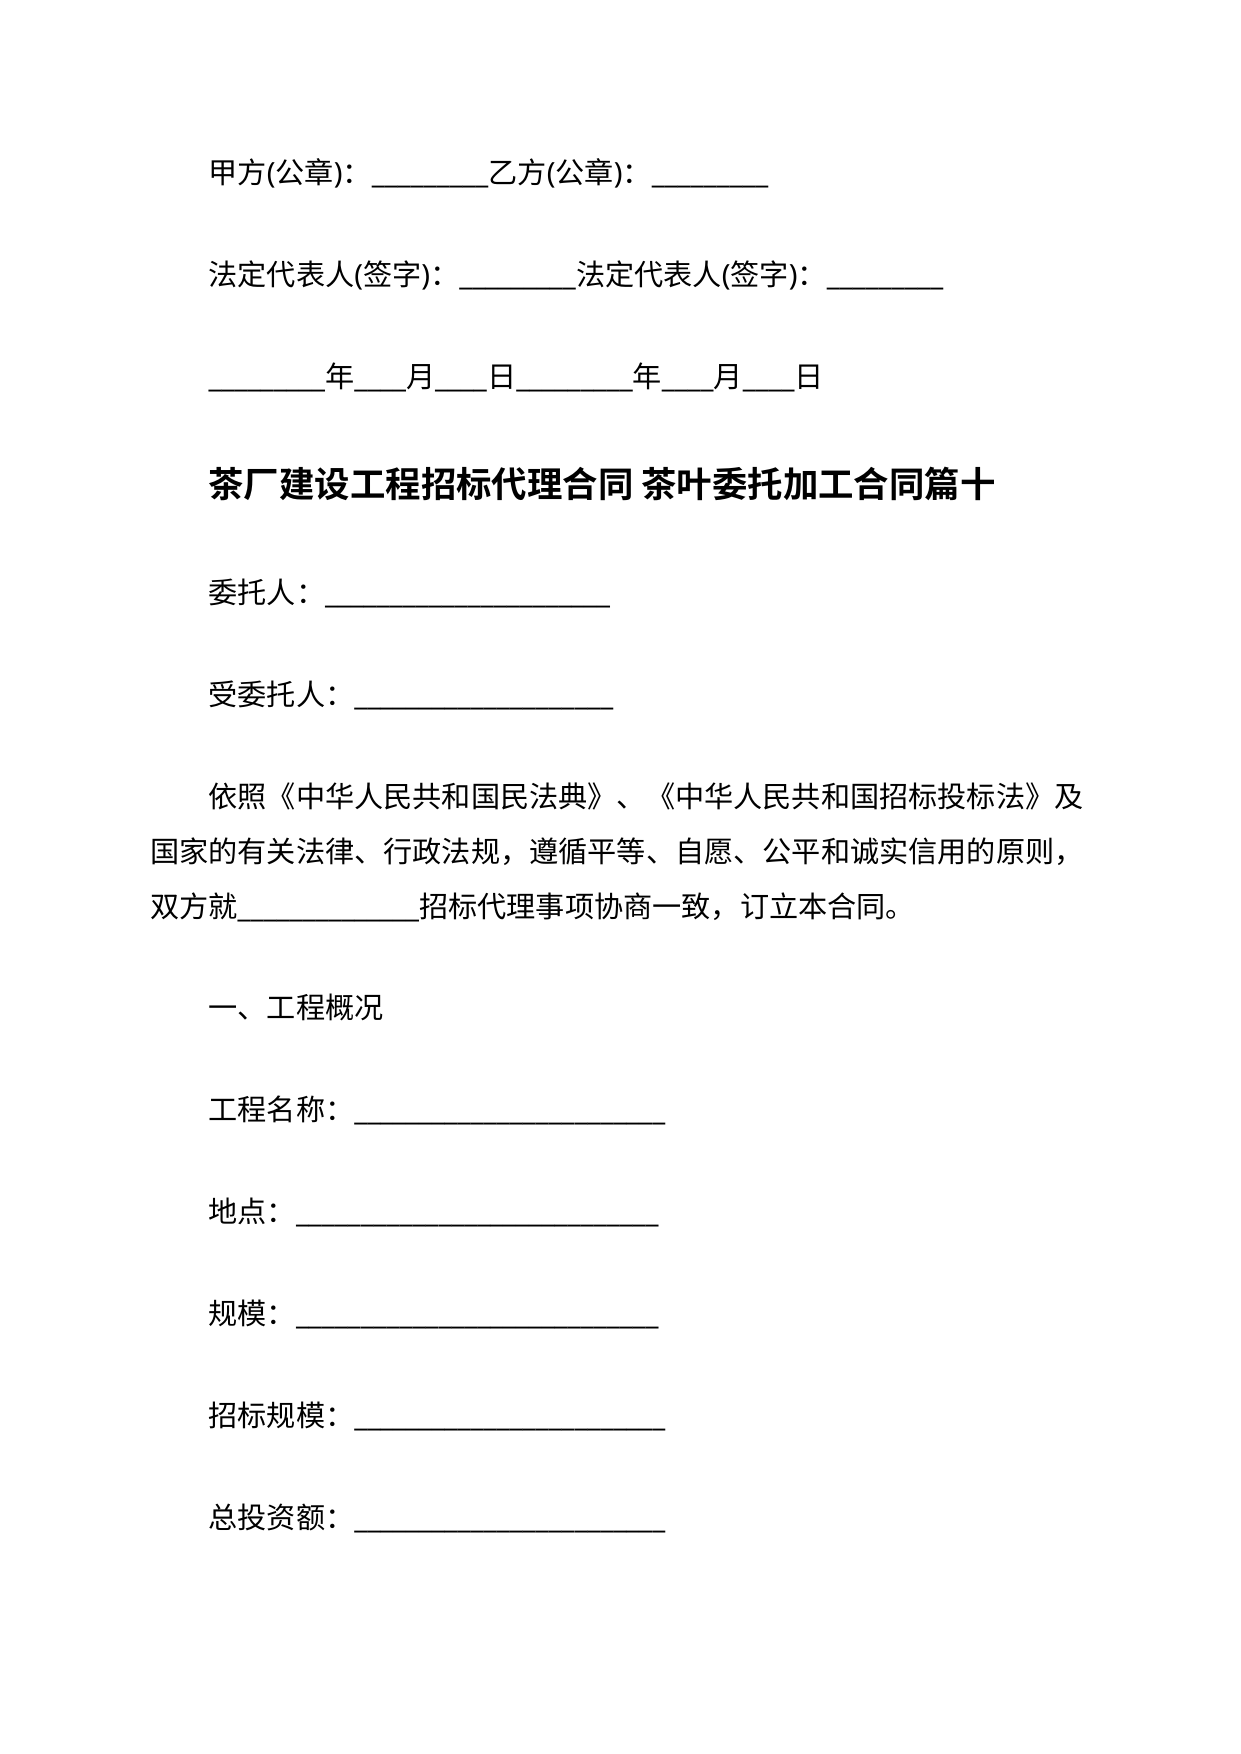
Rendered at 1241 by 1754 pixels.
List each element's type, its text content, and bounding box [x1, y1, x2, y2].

text 总投资额：________________________ [150, 1495, 1090, 1537]
text 依照《中华人民共和国民法典》、《中华人民共和国招标投标法》及国家的有关法律、行政法规，遵循平等、自愿、公平和诚实信用的原则，双方就______________招标代理事项协商一致，订立本合同。 [150, 773, 1090, 926]
text 一、工程概况 [150, 985, 1090, 1027]
text 招标规模：________________________ [150, 1393, 1090, 1435]
text 委托人：______________________ [150, 569, 1090, 612]
text 受委托人：____________________ [150, 671, 1090, 714]
text 工程名称：________________________ [150, 1087, 1090, 1129]
text 地点：____________________________ [150, 1189, 1090, 1231]
text 茶厂建设工程招标代理合同 茶叶委托加工合同篇十 [150, 456, 1090, 507]
text _________年____月____日_________年____月____日 [150, 354, 1090, 396]
text 甲方(公章)：_________乙方(公章)：_________ [150, 150, 1090, 192]
text 法定代表人(签字)：_________法定代表人(签字)：_________ [150, 252, 1090, 294]
text 规模：____________________________ [150, 1291, 1090, 1333]
